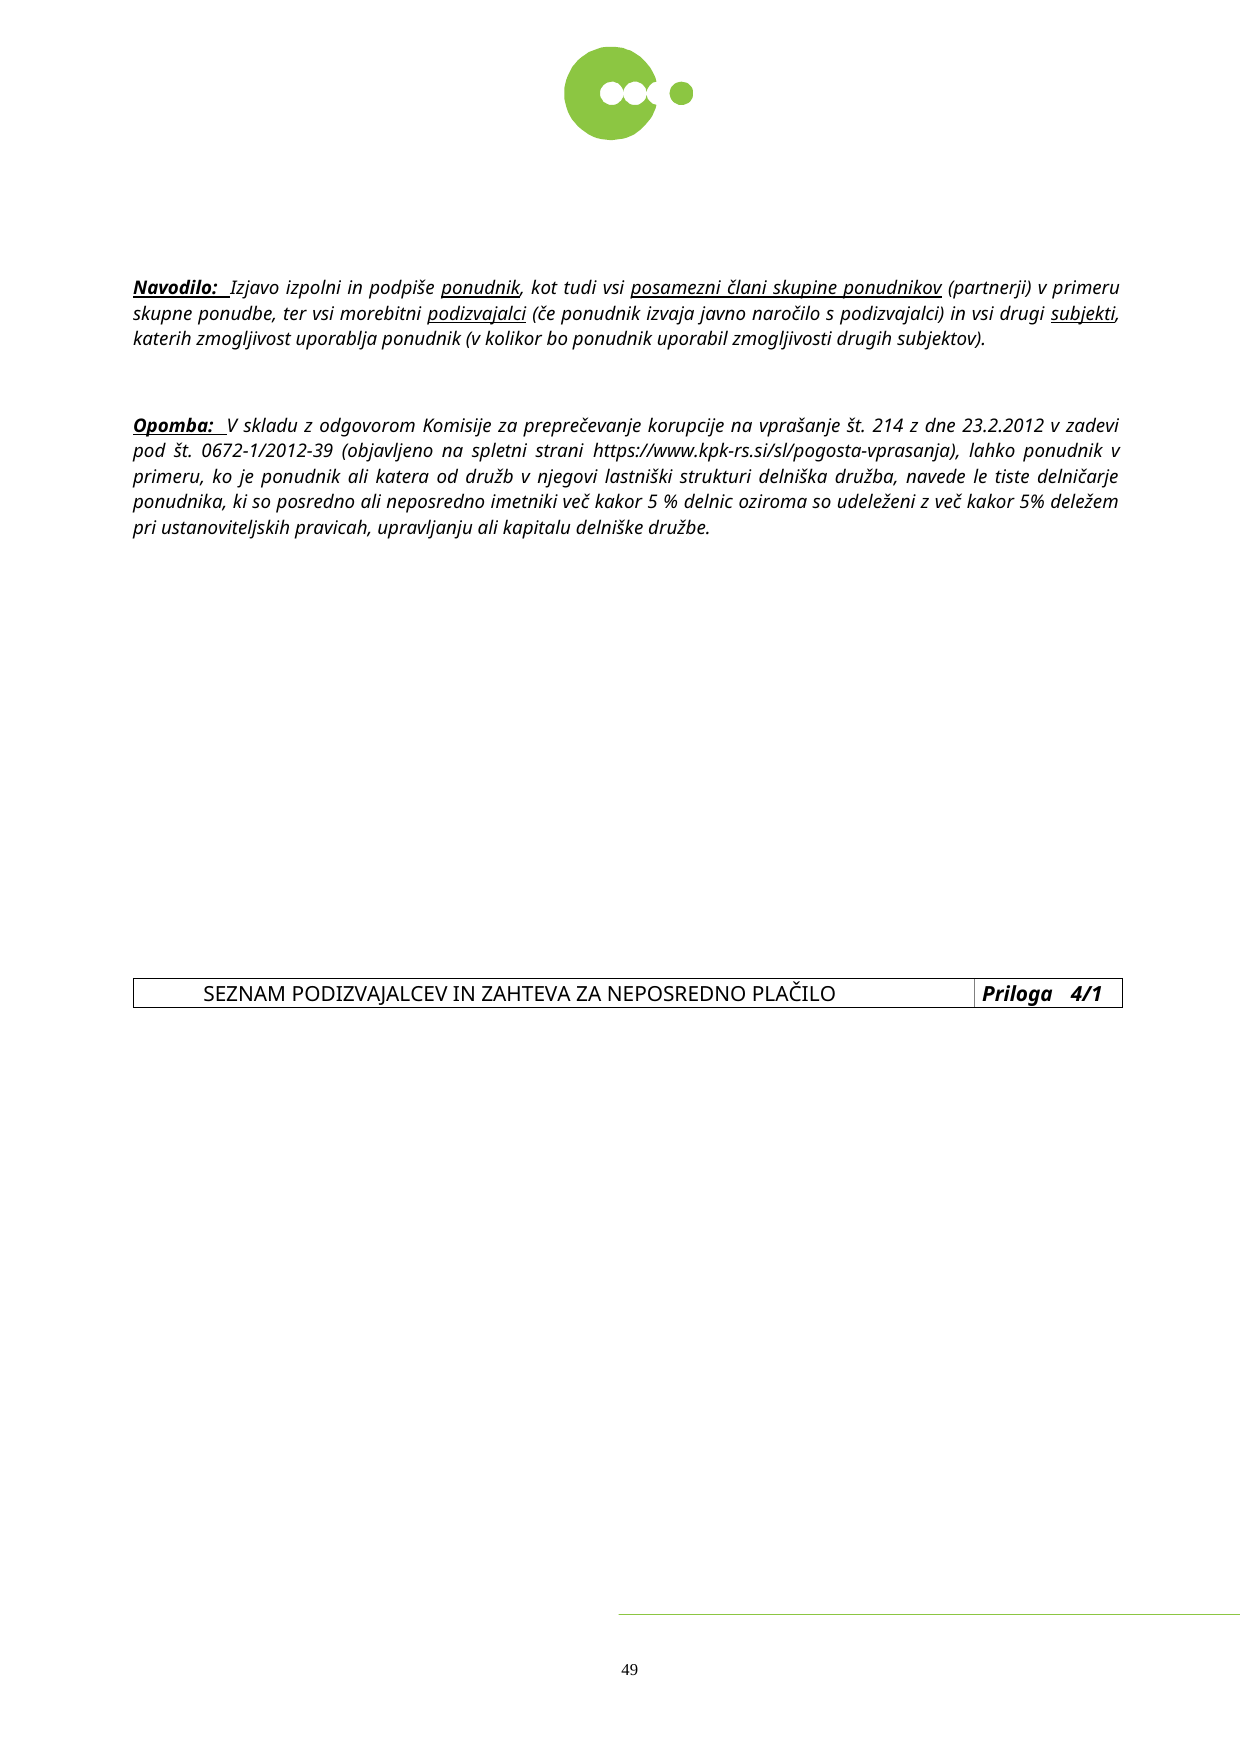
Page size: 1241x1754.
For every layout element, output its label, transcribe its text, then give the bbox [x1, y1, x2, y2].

text Navodilo: Izjavo izpolni in podpiše ponudnik, kot tudi vsi posamezni člani skupine ponudnikov (partnerji) v primeru skupne ponudbe, ter vsi morebitni podizvajalci (če ponudnik izvaja javno naročilo s podizvajalci) in vsi drugi subjekti, katerih zmogljivost uporablja ponudnik (v kolikor bo ponudnik uporabil zmogljivosti drugih subjektov). [133, 274, 1122, 351]
table_header Priloga [975, 979, 1063, 1007]
table_header [134, 979, 196, 1007]
text Opomba: V skladu z odgovorom Komisije za preprečevanje korupcije na vprašanje št. 214 z dne 23.2.2012 v zadevi pod št. 0672-1/2012-39 (objavljeno na spletni strani https://www.kpk-rs.si/sl/pogosta-vprasanja), lahko ponudnik v primeru, ko je ponudnik ali katera od družb v njegovi lastniški strukturi delniška družba, navede le tiste delničarje ponudnika, ki so posredno ali neposredno imetniki več kakor 5 % delnic oziroma so udeleženi z več kakor 5% deležem pri ustanoviteljskih pravicah, upravljanju ali kapitalu delniške družbe. [133, 412, 1122, 540]
table_header 4/1 [1063, 979, 1122, 1007]
table_header SEZNAM PODIZVAJALCEV IN ZAHTEVA ZA NEPOSREDNO PLAČILO [196, 979, 974, 1007]
